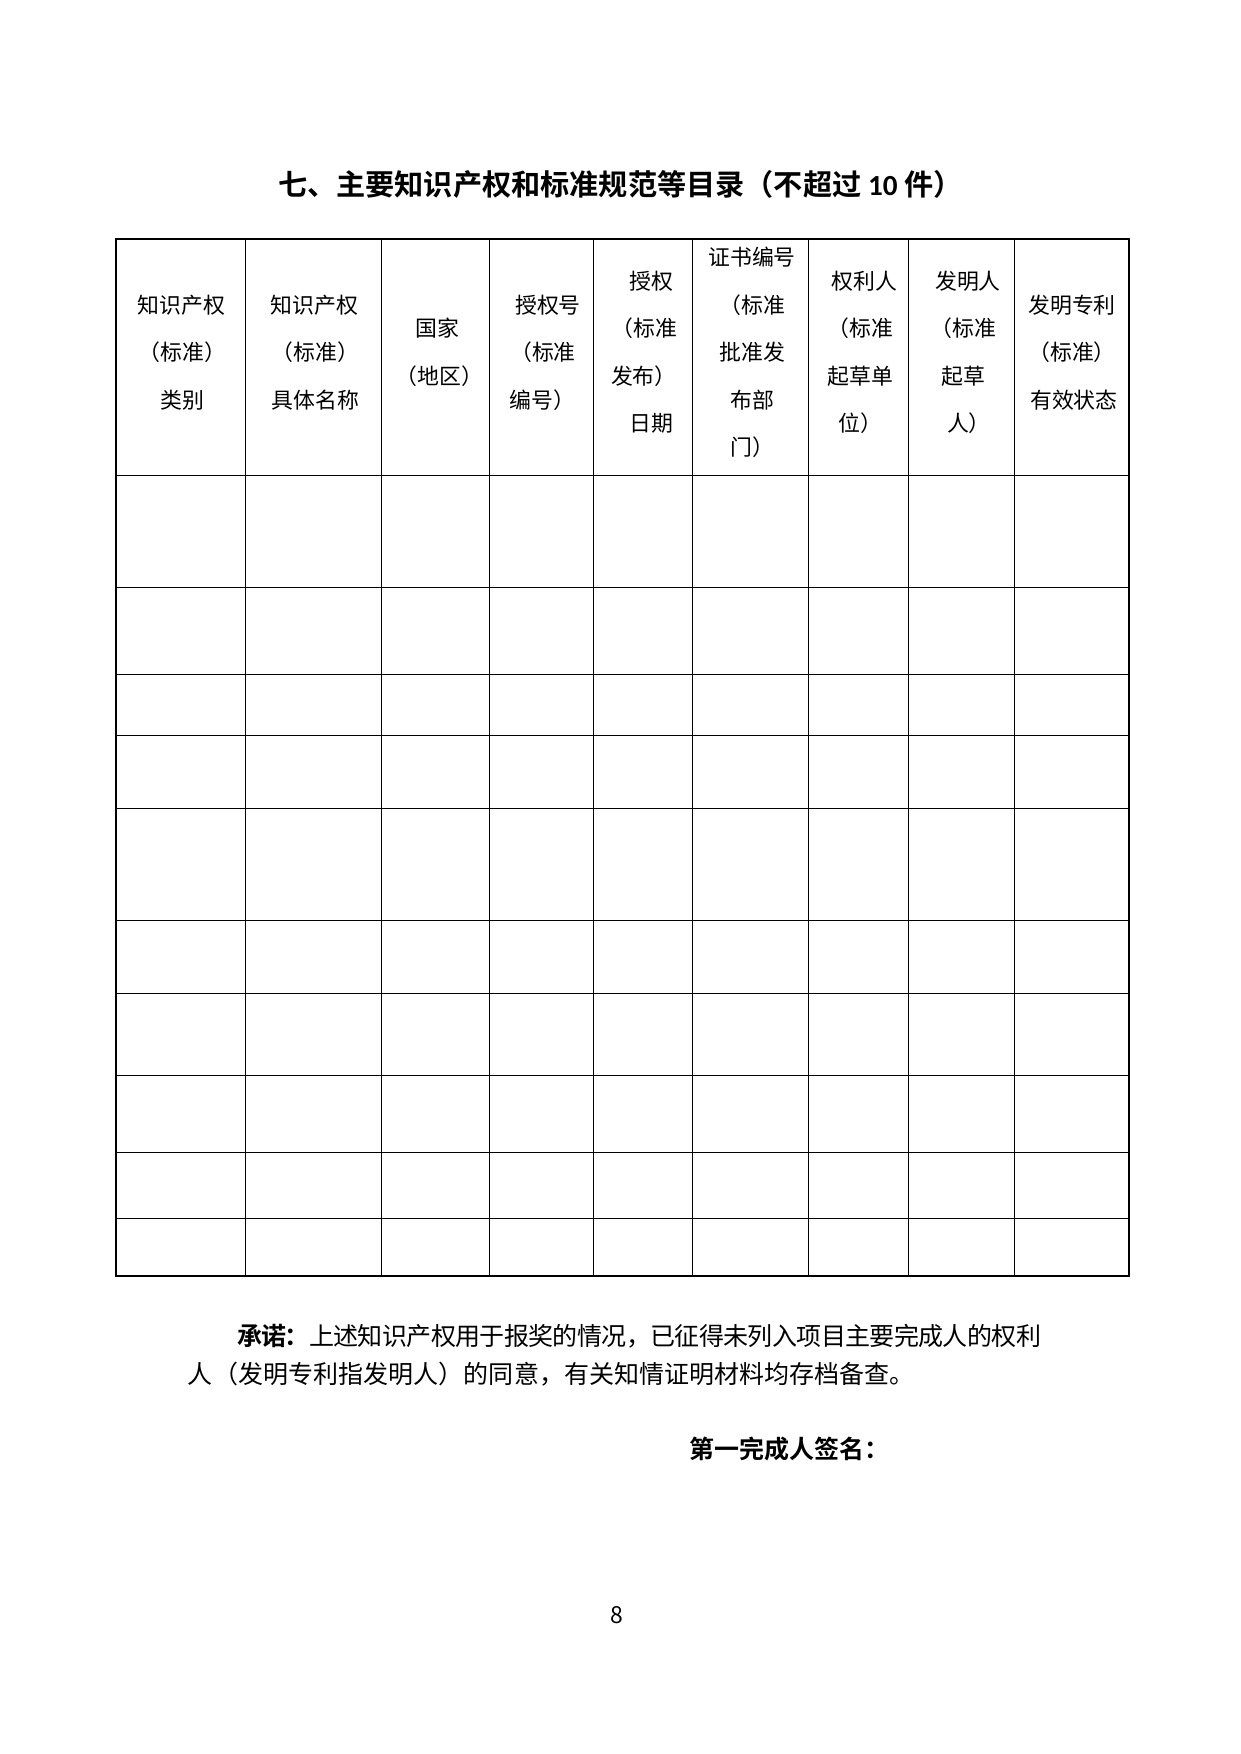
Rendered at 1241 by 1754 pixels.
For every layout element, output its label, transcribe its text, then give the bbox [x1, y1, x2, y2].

table_cell [594, 1153, 692, 1218]
table_cell [693, 809, 808, 920]
table_cell [693, 476, 808, 587]
table_cell [1015, 736, 1128, 808]
table_header 权利人 （标准起草单位） [809, 240, 908, 475]
table_cell [117, 1076, 245, 1152]
table_cell [594, 809, 692, 920]
table_cell [246, 675, 381, 735]
table_cell [594, 675, 692, 735]
table_cell [809, 736, 908, 808]
table_cell [909, 476, 1014, 587]
table_cell [246, 476, 381, 587]
table_cell [117, 1153, 245, 1218]
table_cell [1015, 994, 1128, 1074]
table_cell [693, 1219, 808, 1275]
table_cell [909, 1153, 1014, 1218]
table_cell [809, 588, 908, 674]
table_cell [909, 809, 1014, 920]
table_header 知识产权 （标准） 类别 [117, 240, 245, 475]
text 承诺：上述知识产权用于报奖的情况，已征得未列入项目主要完成人的权利人（发明专利指发明人）的同意，有关知情证明材料均存档备查。 [187, 1317, 1053, 1391]
table_cell [246, 1076, 381, 1152]
table_cell [246, 921, 381, 993]
table_cell [382, 476, 489, 587]
table_cell [594, 921, 692, 993]
table_cell [693, 675, 808, 735]
table_cell [382, 1153, 489, 1218]
table_cell [809, 1219, 908, 1275]
table_cell [382, 736, 489, 808]
table_cell [117, 588, 245, 674]
table_cell [246, 1153, 381, 1218]
table_cell [117, 921, 245, 993]
table_cell [490, 588, 593, 674]
table_cell [909, 736, 1014, 808]
table_cell [246, 736, 381, 808]
table_cell [909, 921, 1014, 993]
table_cell [909, 675, 1014, 735]
table_cell [382, 675, 489, 735]
table_cell [490, 1219, 593, 1275]
table_cell [594, 476, 692, 587]
table_cell [1015, 1076, 1128, 1152]
table_cell [382, 809, 489, 920]
table_header 授权 （标准发布） 日期 [594, 240, 692, 475]
table_cell [909, 1219, 1014, 1275]
table_cell [809, 1153, 908, 1218]
table_cell [693, 736, 808, 808]
table_cell [809, 1076, 908, 1152]
table_cell [693, 921, 808, 993]
subtitle 七、主要知识产权和标准规范等目录（不超过 10 件） [115, 162, 1126, 204]
table_cell [117, 736, 245, 808]
table_cell [1015, 921, 1128, 993]
table_cell [246, 994, 381, 1074]
table_header 证书编号 （标准批准发布部门） [693, 240, 808, 475]
table_cell [1015, 809, 1128, 920]
table_cell [594, 736, 692, 808]
table_cell [246, 588, 381, 674]
table_cell [117, 1219, 245, 1275]
table_cell [490, 476, 593, 587]
table_cell [117, 675, 245, 735]
table_cell [809, 809, 908, 920]
table_cell [1015, 476, 1128, 587]
table_cell [382, 588, 489, 674]
table_cell [382, 1076, 489, 1152]
table_header 授权号 （标准编号） [490, 240, 593, 475]
table_cell [490, 921, 593, 993]
table_cell [909, 588, 1014, 674]
table_cell [490, 736, 593, 808]
table_cell [382, 994, 489, 1074]
table_header 国家 （地区） [382, 240, 489, 475]
table_cell [1015, 1219, 1128, 1275]
table_cell [490, 1076, 593, 1152]
table_cell [693, 588, 808, 674]
table_cell [594, 1219, 692, 1275]
table_cell [594, 1076, 692, 1152]
table_cell [490, 675, 593, 735]
table_cell [490, 809, 593, 920]
table_cell [909, 1076, 1014, 1152]
table_cell [693, 994, 808, 1074]
table_cell [246, 1219, 381, 1275]
table_cell [594, 994, 692, 1074]
table_cell [594, 588, 692, 674]
table_cell [117, 476, 245, 587]
table_cell [490, 1153, 593, 1218]
table_header 发明专利 （标准） 有效状态 [1015, 240, 1128, 475]
table_cell [809, 994, 908, 1074]
table_cell [693, 1076, 808, 1152]
table_cell [1015, 588, 1128, 674]
table_cell [1015, 675, 1128, 735]
table_cell [809, 476, 908, 587]
table_cell [490, 994, 593, 1074]
table_cell [246, 809, 381, 920]
table_cell [1015, 1153, 1128, 1218]
table_cell [117, 994, 245, 1074]
table_cell [382, 1219, 489, 1275]
table_cell [909, 994, 1014, 1074]
table_cell [382, 921, 489, 993]
table_cell [693, 1153, 808, 1218]
table_cell [809, 675, 908, 735]
table_header 发明人 （标准 起草人） [909, 240, 1014, 475]
table_header 知识产权 （标准） 具体名称 [246, 240, 381, 475]
subtitle 第一完成人签名： [689, 1430, 1126, 1466]
table_cell [117, 809, 245, 920]
table_cell [809, 921, 908, 993]
